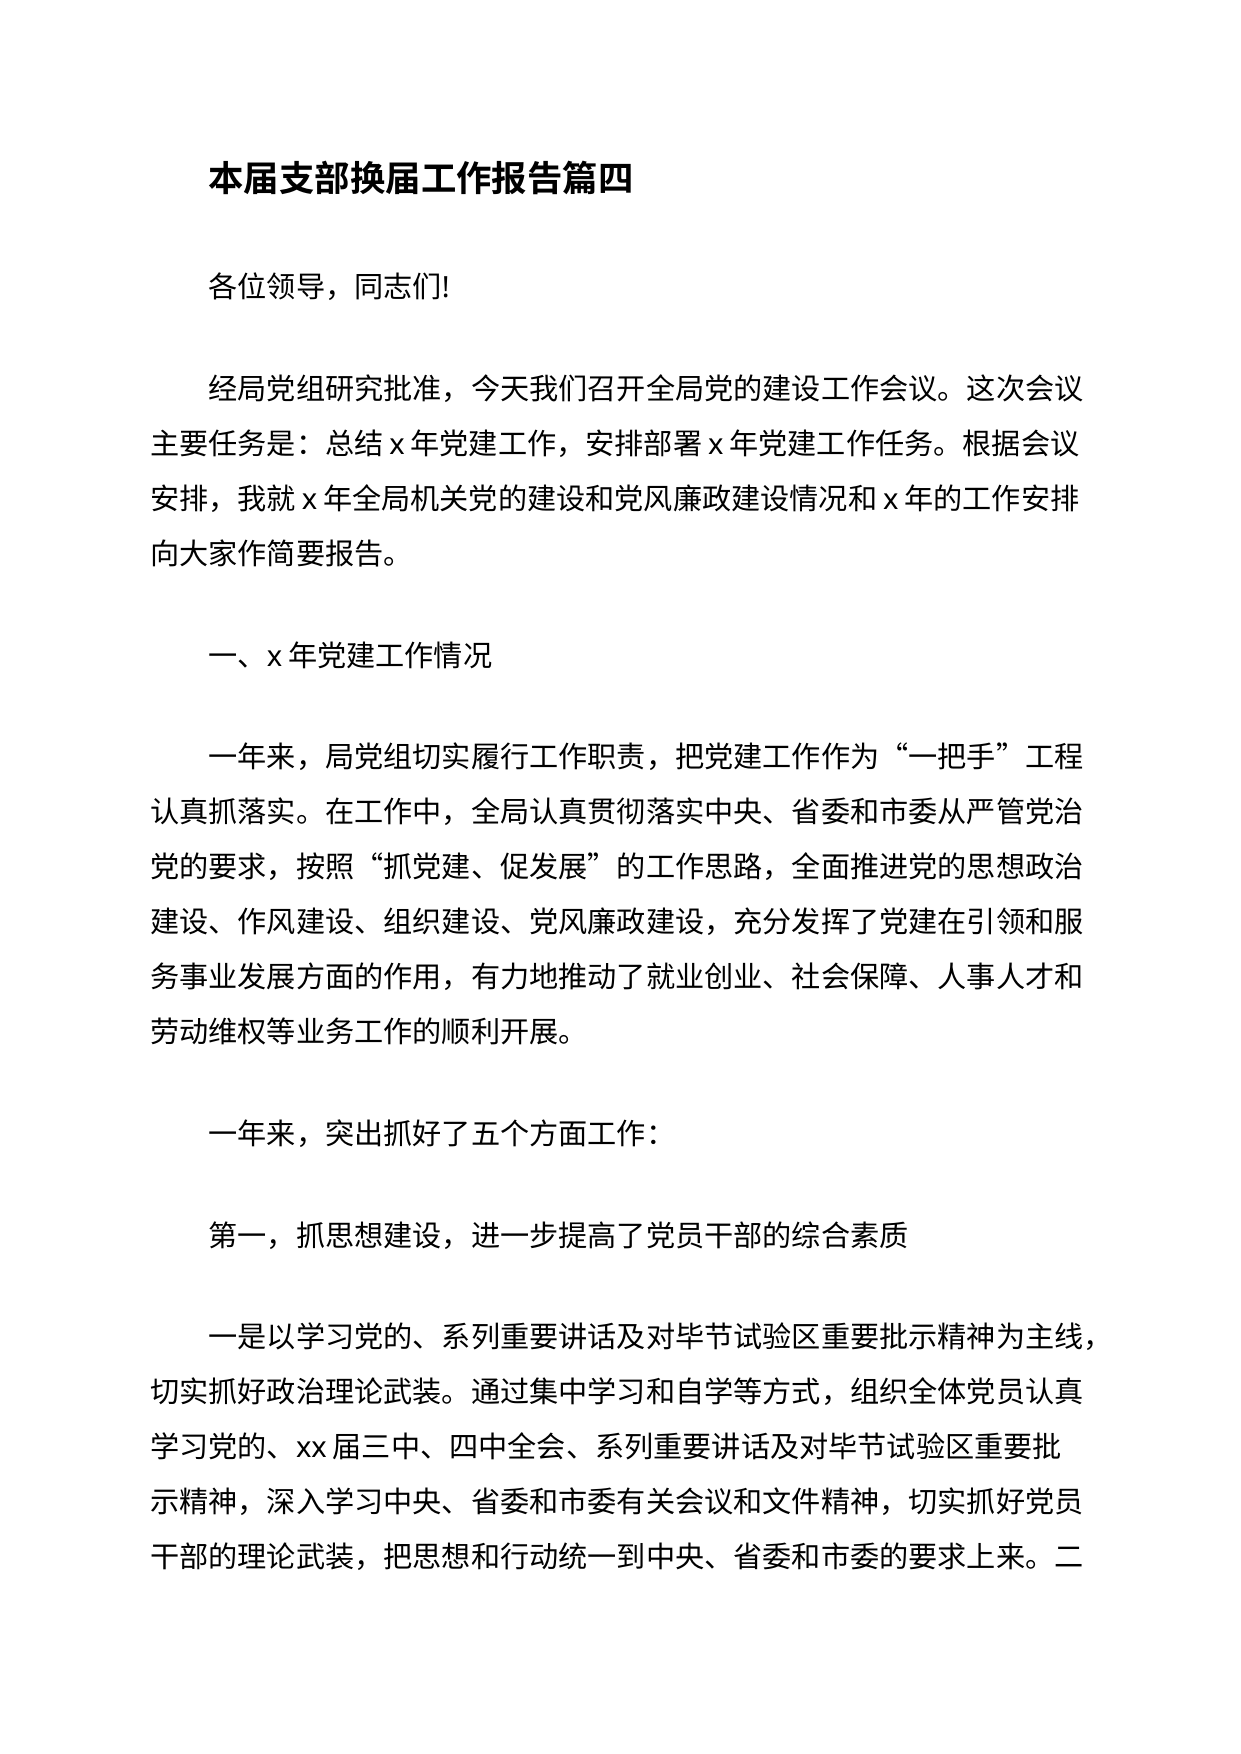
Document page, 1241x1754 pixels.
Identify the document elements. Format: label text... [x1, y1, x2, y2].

text 一年来，局党组切实履行工作职责，把党建工作作为“一把手”工程认真抓落实。在工作中，全局认真贯彻落实中央、省委和市委从严管党治党的要求，按照“抓党建、促发展”的工作思路，全面推进党的思想政治建设、作风建设、组织建设、党风廉政建设，充分发挥了党建在引领和服务事业发展方面的作用，有力地推动了就业创业、社会保障、人事人才和劳动维权等业务工作的顺利开展。 [150, 734, 1090, 1051]
text 一、x年党建工作情况 [150, 632, 1090, 674]
text 一年来，突出抓好了五个方面工作： [150, 1110, 1090, 1153]
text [150, 1314, 1090, 1576]
text 第一，抓思想建设，进一步提高了党员干部的综合素质 [150, 1212, 1090, 1254]
text 经局党组研究批准，今天我们召开全局党的建设工作会议。这次会议主要任务是：总结x年党建工作，安排部署x年党建工作任务。根据会议安排，我就x年全局机关党的建设和党风廉政建设情况和x年的工作安排向大家作简要报告。 [150, 365, 1090, 573]
text 本届支部换届工作报告篇四 [150, 150, 1090, 201]
text 各位领导，同志们! [150, 263, 1090, 306]
